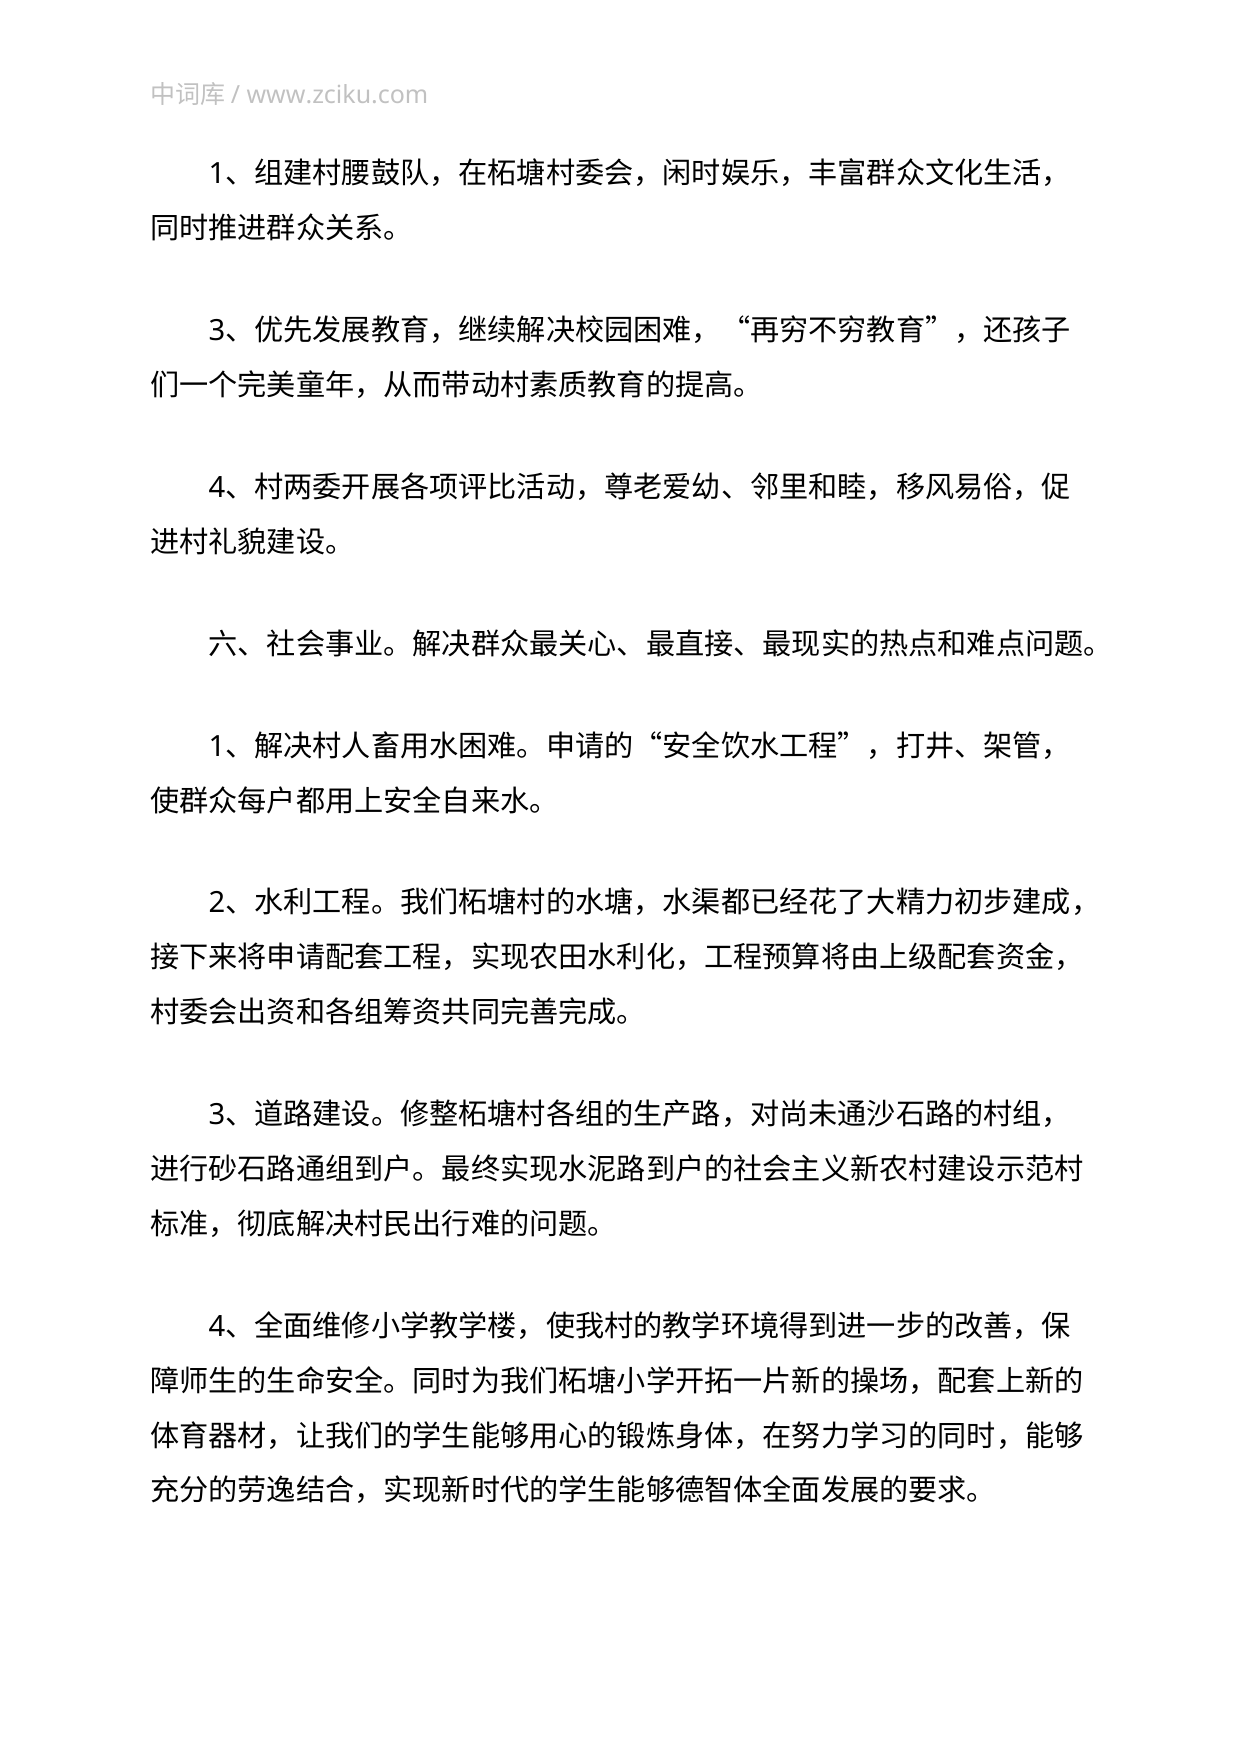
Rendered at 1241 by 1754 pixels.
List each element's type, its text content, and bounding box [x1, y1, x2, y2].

text 1、组建村腰鼓队，在柘塘村委会，闲时娱乐，丰富群众文化生活，同时推进群众关系。 [150, 150, 1090, 247]
text 3、优先发展教育，继续解决校园困难，“再穷不穷教育”，还孩子们一个完美童年，从而带动村素质教育的提高。 [150, 307, 1090, 404]
text 3、道路建设。修整柘塘村各组的生产路，对尚未通沙石路的村组，进行砂石路通组到户。最终实现水泥路到户的社会主义新农村建设示范村标准，彻底解决村民出行难的问题。 [150, 1091, 1090, 1243]
text 1、解决村人畜用水困难。申请的“安全饮水工程”，打井、架管，使群众每户都用上安全自来水。 [150, 722, 1090, 819]
text 4、全面维修小学教学楼，使我村的教学环境得到进一步的改善，保障师生的生命安全。同时为我们柘塘小学开拓一片新的操场，配套上新的体育器材，让我们的学生能够用心的锻炼身体，在努力学习的同时，能够充分的劳逸结合，实现新时代的学生能够德智体全面发展的要求。 [150, 1302, 1090, 1509]
text 六、社会事业。解决群众最关心、最直接、最现实的热点和难点问题。 [150, 620, 1090, 663]
text 2、水利工程。我们柘塘村的水塘，水渠都已经花了大精力初步建成，接下来将申请配套工程，实现农田水利化，工程预算将由上级配套资金，村委会出资和各组筹资共同完善完成。 [150, 879, 1090, 1031]
text 4、村两委开展各项评比活动，尊老爱幼、邻里和睦，移风易俗，促进村礼貌建设。 [150, 463, 1090, 561]
